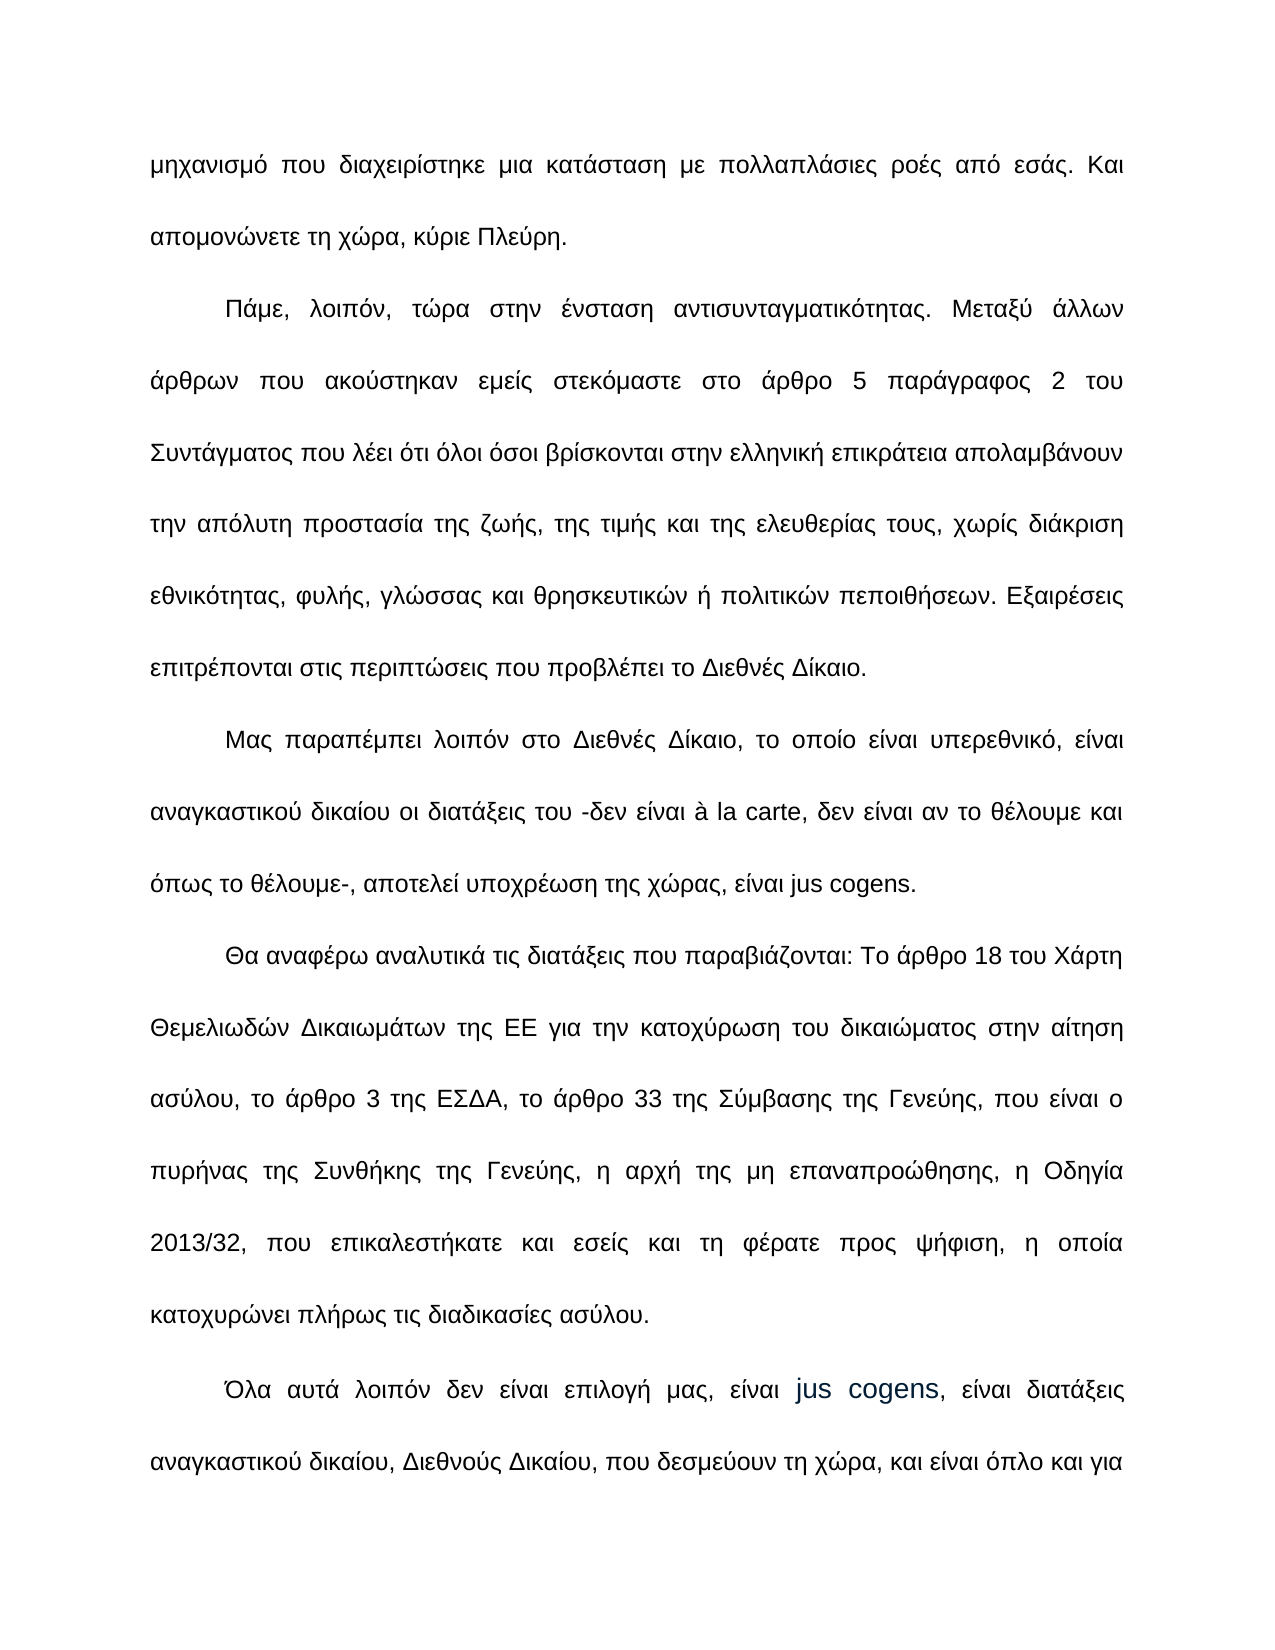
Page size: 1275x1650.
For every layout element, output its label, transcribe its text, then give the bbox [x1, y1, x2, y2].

text Μας παραπέμπει λοιπόν στο Διεθνές Δίκαιο, το οποίο είναι υπερεθνικό, είναι αναγκαστικού δικαίου οι διατάξεις του -δεν είναι à la carte, δεν είναι αν το θέλουμε και όπως το θέλουμε-, αποτελεί υποχρέωση της χώρας, είναι jus cogens. [150, 725, 1125, 897]
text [150, 1372, 1125, 1476]
text Θα αναφέρω αναλυτικά τις διατάξεις που παραβιάζονται: Το άρθρο 18 του Χάρτη Θεμελιωδών Δικαιωμάτων της ΕΕ για την κατοχύρωση του δικαιώματος στην αίτηση ασύλου, το άρθρο 3 της ΕΣΔΑ, το άρθρο 33 της Σύμβασης της Γενεύης, που είναι ο πυρήνας της Συνθήκης της Γενεύης, η αρχή της μη επαναπροώθησης, η Οδηγία 2013/32, που επικαλεστήκατε και εσείς και τη φέρατε προς ψήφιση, η οποία κατοχυρώνει πλήρως τις διαδικασίες ασύλου. [150, 941, 1125, 1329]
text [150, 150, 1125, 251]
text Πάμε, λοιπόν, τώρα στην ένσταση αντισυνταγματικότητας. Μεταξύ άλλων άρθρων που ακούστηκαν εμείς στεκόμαστε στο άρθρο 5 παράγραφος 2 του Συντάγματος που λέει ότι όλοι όσοι βρίσκονται στην ελληνική επικράτεια απολαμβάνουν την απόλυτη προστασία της ζωής, της τιμής και της ελευθερίας τους, χωρίς διάκριση εθνικότητας, φυλής, γλώσσας και θρησκευτικών ή πολιτικών πεποιθήσεων. Εξαιρέσεις επιτρέπονται στις περιπτώσεις που προβλέπει το Διεθνές Δίκαιο. [150, 294, 1125, 682]
